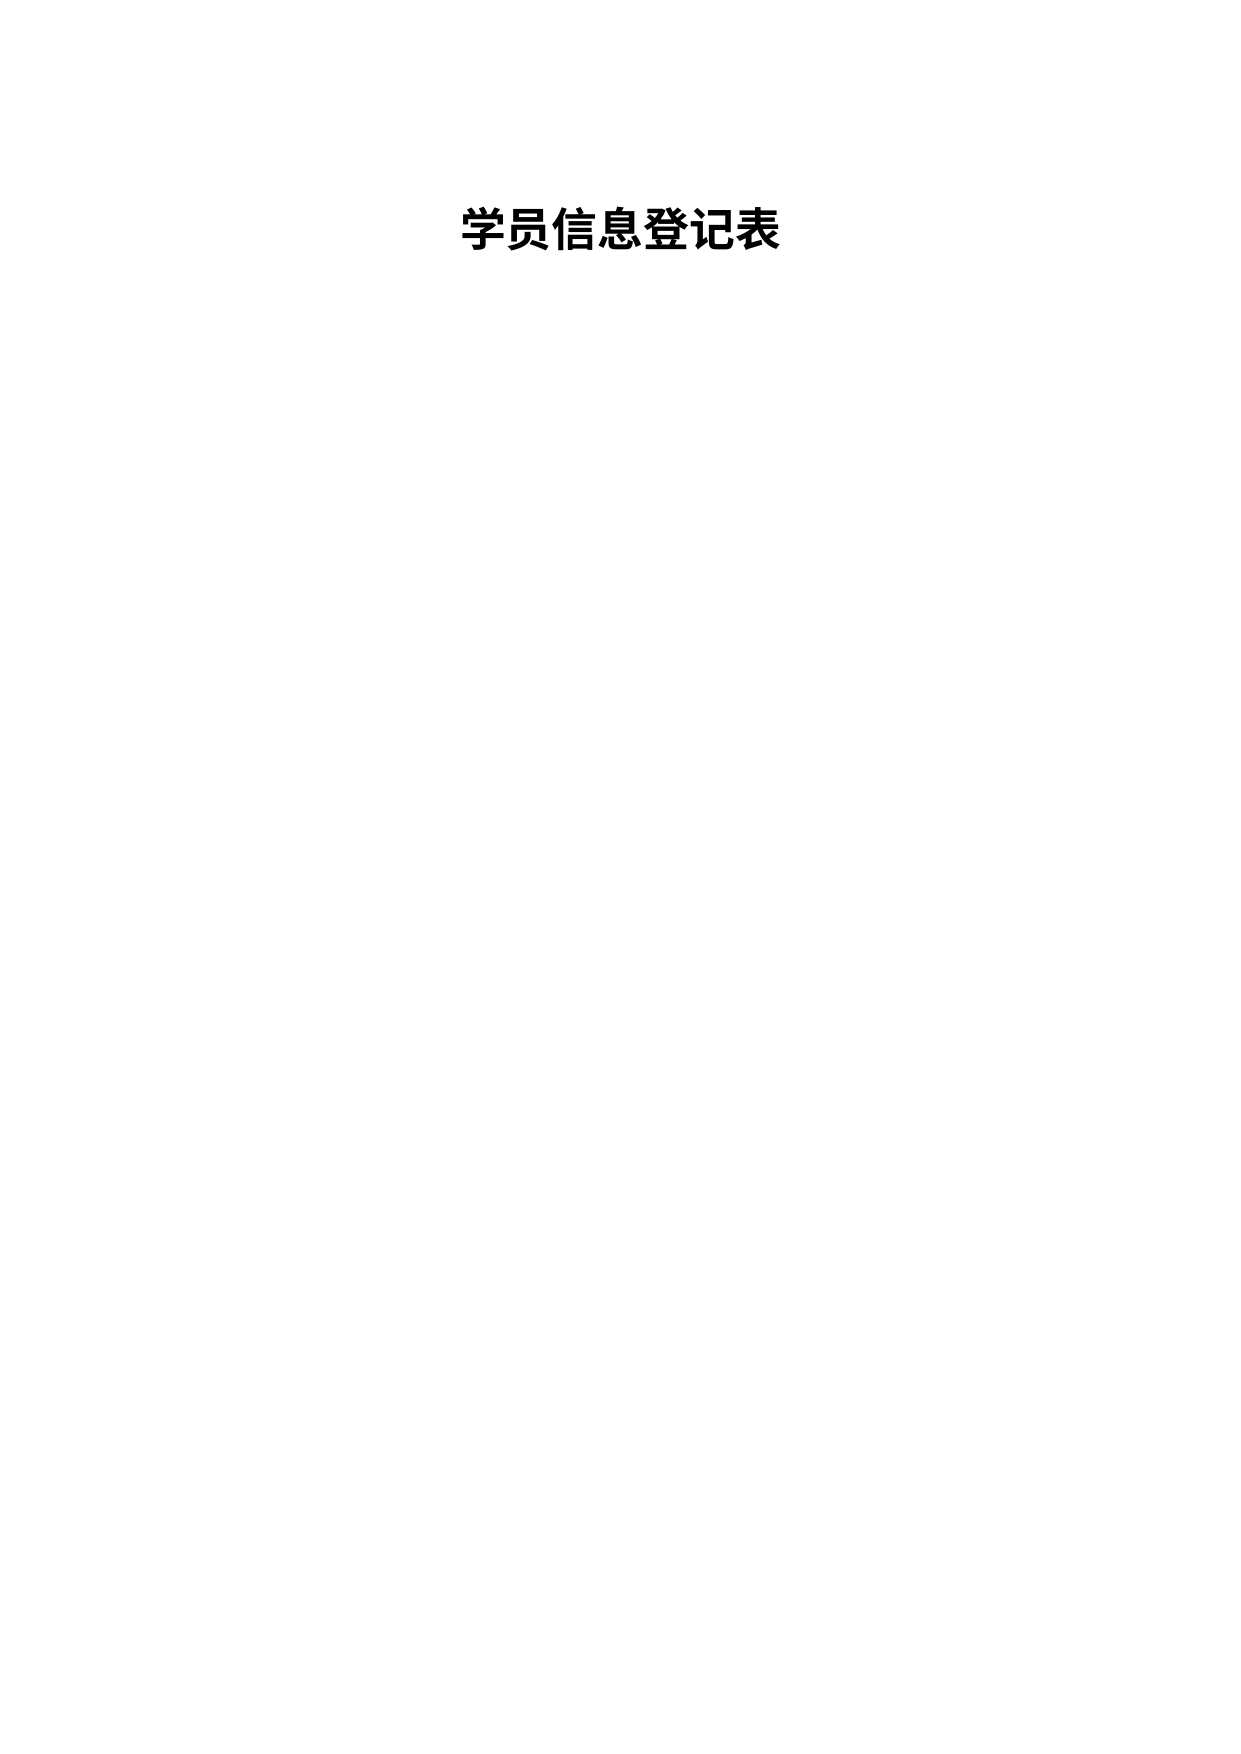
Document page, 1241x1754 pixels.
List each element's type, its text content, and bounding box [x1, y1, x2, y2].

text 学员信息登记表 [187, 178, 1053, 276]
